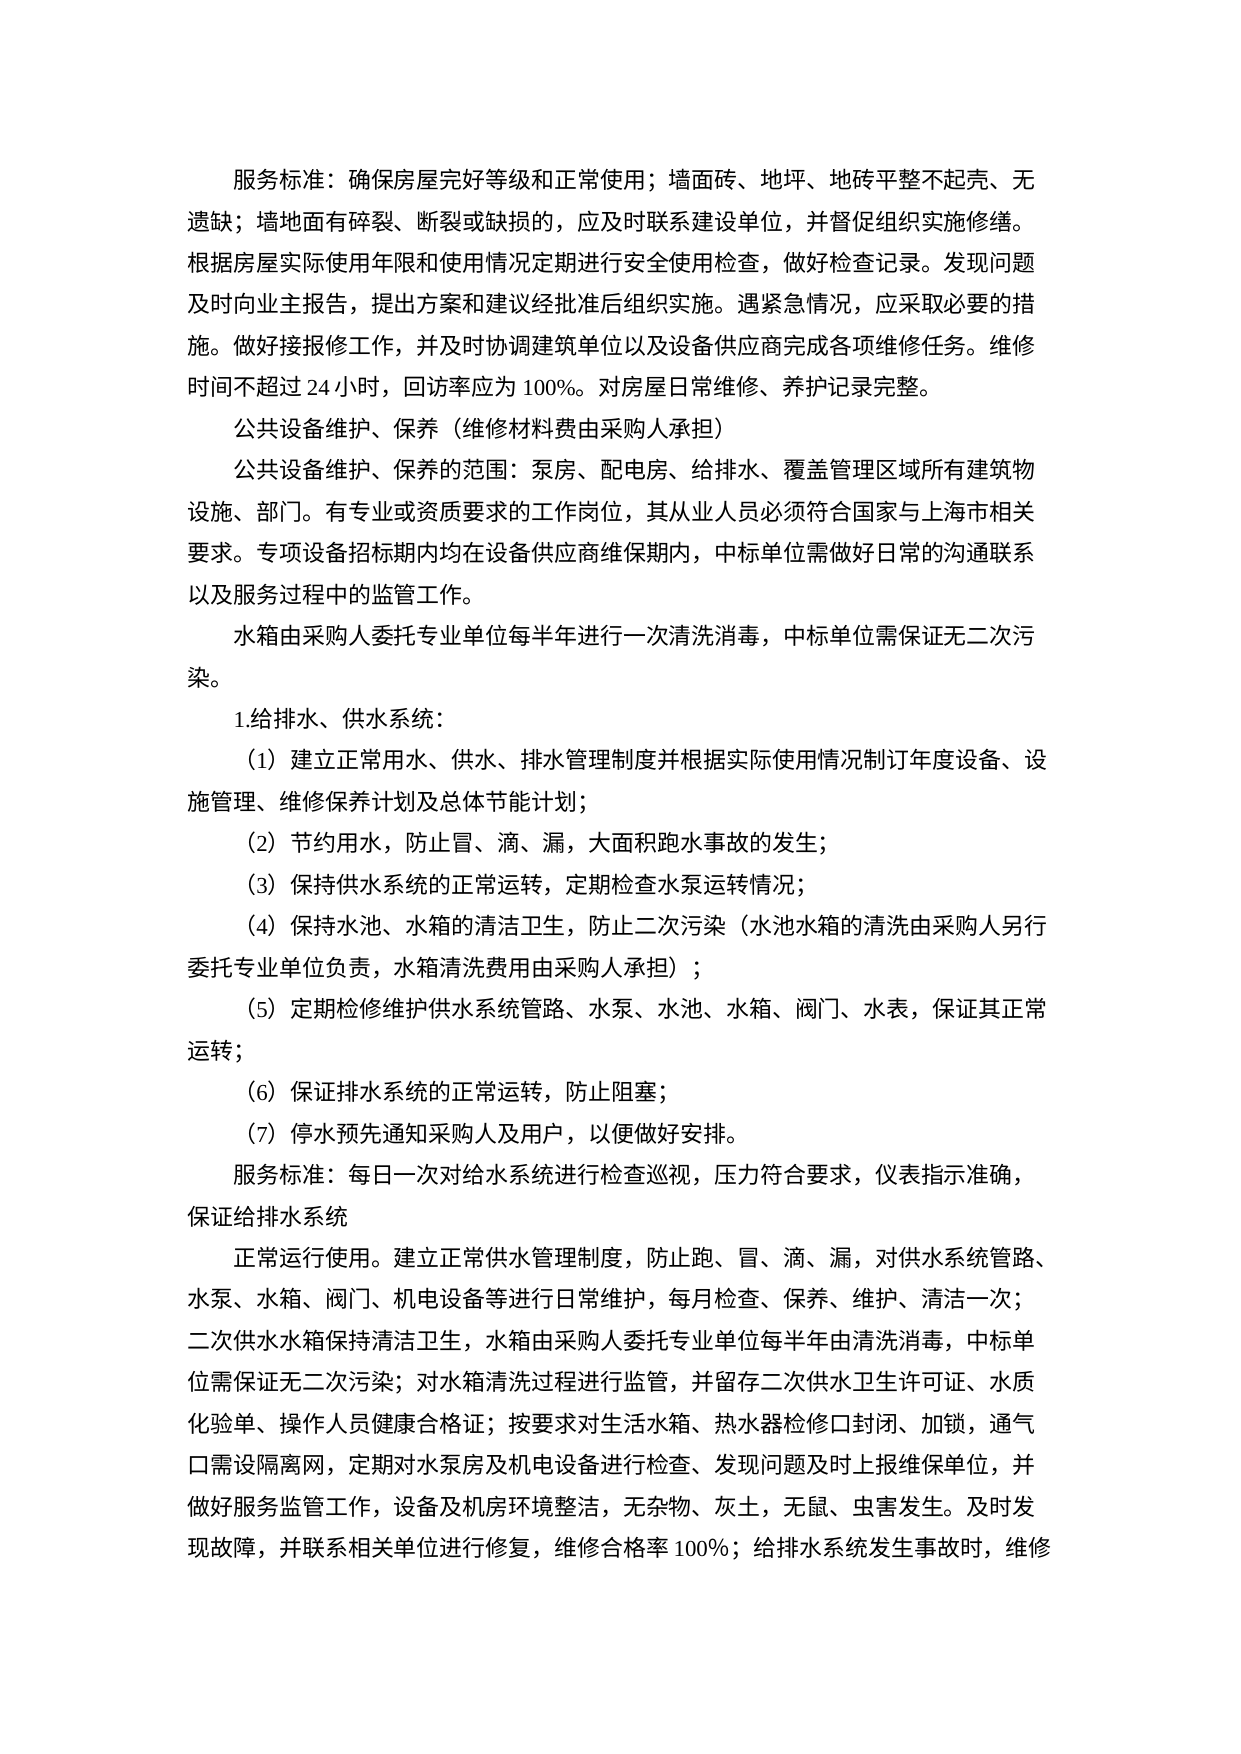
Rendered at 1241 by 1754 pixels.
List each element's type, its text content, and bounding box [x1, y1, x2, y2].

text （5）定期检修维护供水系统管路、水泵、水池、水箱、阀门、水表，保证其正常运转； [187, 991, 1053, 1066]
text （1）建立正常用水、供水、排水管理制度并根据实际使用情况制订年度设备、设施管理、维修保养计划及总体节能计划； [187, 742, 1053, 817]
text 服务标准：确保房屋完好等级和正常使用；墙面砖、地坪、地砖平整不起壳、无遗缺；墙地面有碎裂、断裂或缺损的，应及时联系建设单位，并督促组织实施修缮。根据房屋实际使用年限和使用情况定期进行安全使用检查，做好检查记录。发现问题及时向业主报告，提出方案和建议经批准后组织实施。遇紧急情况，应采取必要的措施。做好接报修工作，并及时协调建筑单位以及设备供应商完成各项维修任务。维修时间不超过24小时，回访率应为100%。对房屋日常维修、养护记录完整。 [187, 162, 1053, 402]
text 公共设备维护、保养（维修材料费由采购人承担） [187, 411, 1053, 444]
text （3）保持供水系统的正常运转，定期检查水泵运转情况； [187, 867, 1053, 900]
text （6）保证排水系统的正常运转，防止阻塞； [187, 1074, 1053, 1107]
text （2）节约用水，防止冒、滴、漏，大面积跑水事故的发生； [187, 825, 1053, 858]
text 水箱由采购人委托专业单位每半年进行一次清洗消毒，中标单位需保证无二次污染。 [187, 618, 1053, 693]
text 服务标准：每日一次对给水系统进行检查巡视，压力符合要求，仪表指示准确，保证给排水系统 [187, 1157, 1053, 1232]
text 公共设备维护、保养的范围：泵房、配电房、给排水、覆盖管理区域所有建筑物设施、部门。有专业或资质要求的工作岗位，其从业人员必须符合国家与上海市相关要求。专项设备招标期内均在设备供应商维保期内，中标单位需做好日常的沟通联系以及服务过程中的监管工作。 [187, 452, 1053, 610]
text 1.给排水、供水系统： [187, 701, 1053, 734]
text （7）停水预先通知采购人及用户，以便做好安排。 [187, 1116, 1053, 1149]
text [187, 1240, 1053, 1563]
text （4）保持水池、水箱的清洁卫生，防止二次污染（水池水箱的清洗由采购人另行委托专业单位负责，水箱清洗费用由采购人承担）； [187, 908, 1053, 983]
